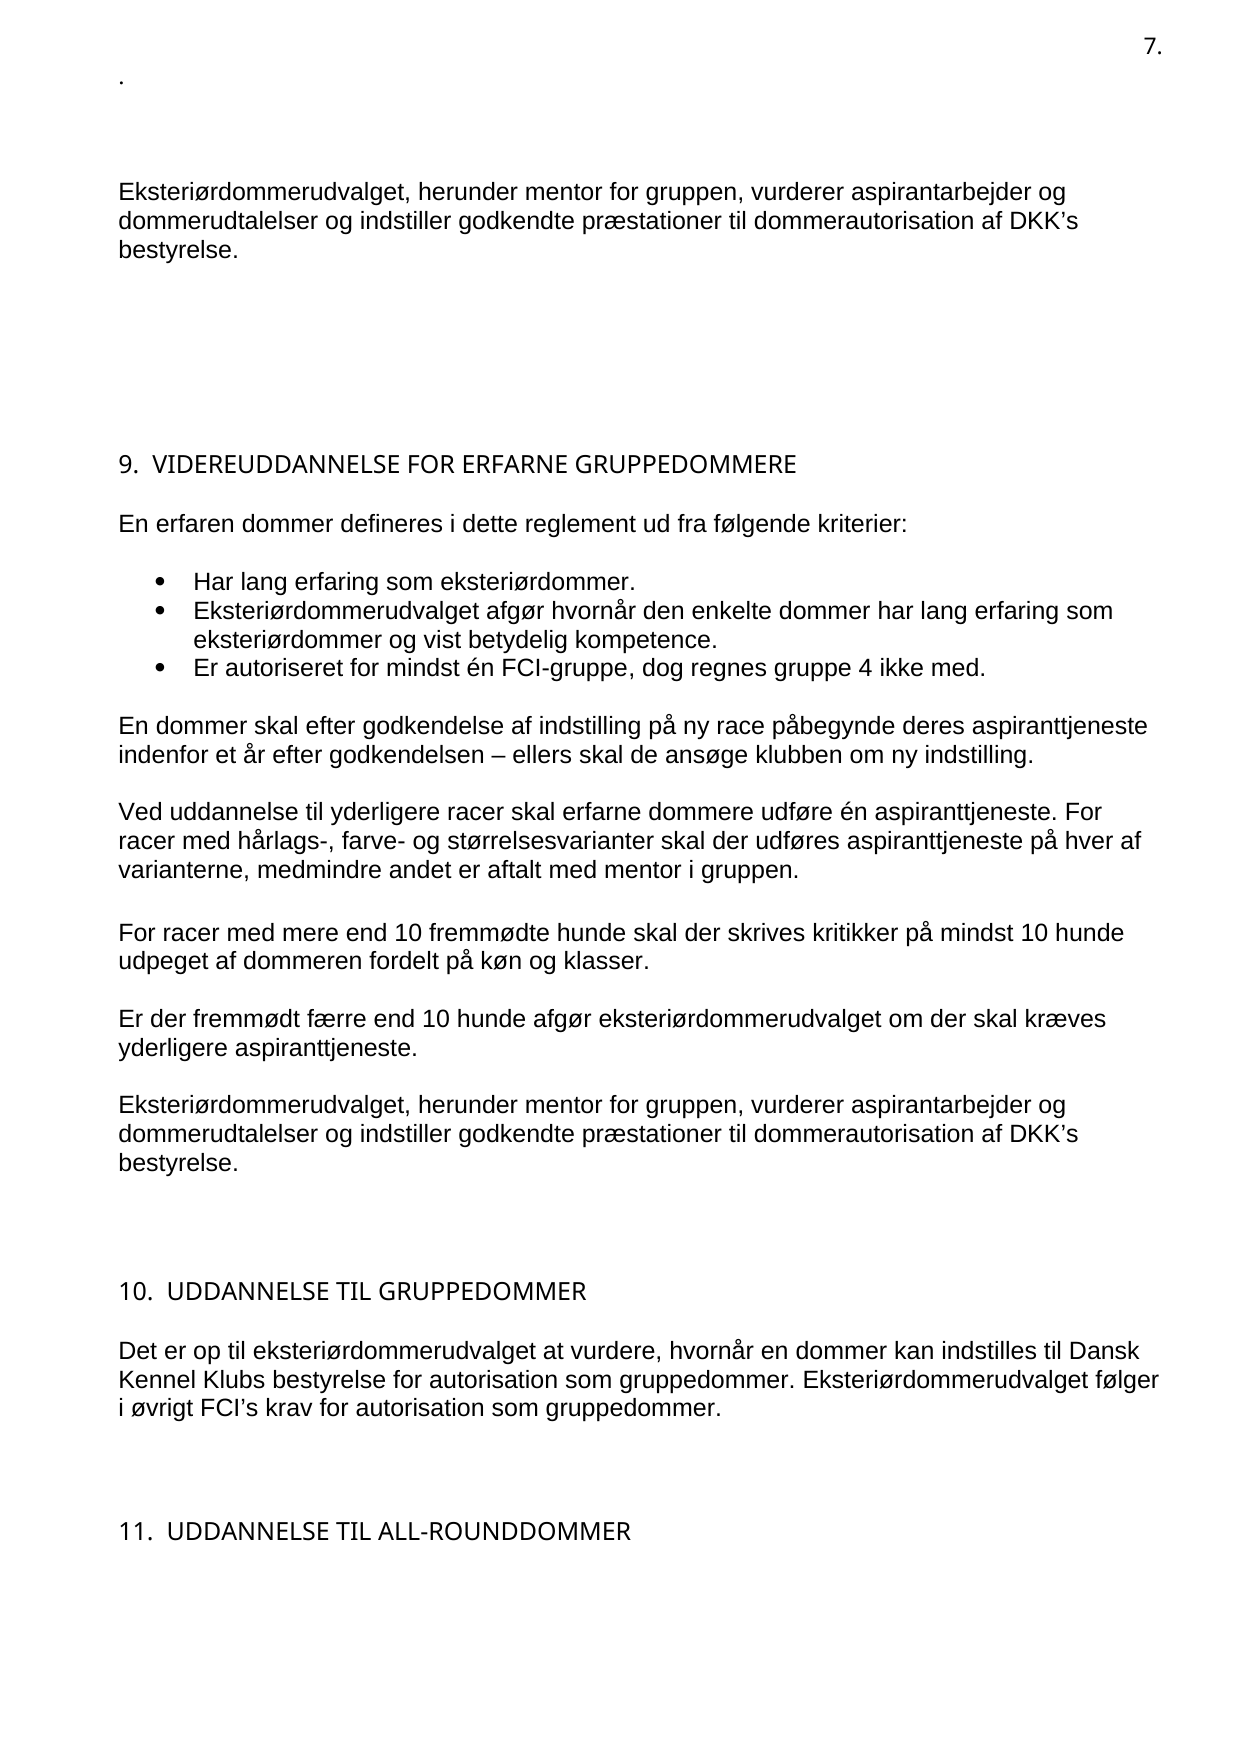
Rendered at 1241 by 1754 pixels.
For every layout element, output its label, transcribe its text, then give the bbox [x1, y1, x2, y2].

text Det er op til eksteriørdommerudvalget at vurdere, hvornår en dommer kan indstilles til Dansk Kennel Klubs bestyrelse for autorisation som gruppedommer. Eksteriørdommerudvalget følger i øvrigt FCI’s krav for autorisation som gruppedommer. [118, 1336, 1162, 1422]
text Er der fremmødt færre end 10 hunde afgør eksteriørdommerudvalget om der skal kræves yderligere aspiranttjeneste. [118, 1004, 1162, 1061]
text Eksteriørdommerudvalget, herunder mentor for gruppen, vurderer aspirantarbejder og dommerudtalelser og indstiller godkendte præstationer til dommerautorisation af DKK’s bestyrelse. [118, 177, 1162, 263]
list Har lang erfaring som eksteriørdommer. [156, 567, 1162, 596]
text Eksteriørdommerudvalget, herunder mentor for gruppen, vurderer aspirantarbejder og dommerudtalelser og indstiller godkendte præstationer til dommerautorisation af DKK’s bestyrelse. [118, 1090, 1162, 1176]
text 11. UDDANNELSE TIL ALL-ROUNDDOMMER [118, 1514, 1162, 1548]
text 10. UDDANNELSE TIL GRUPPEDOMMER [118, 1273, 1162, 1307]
list Er autoriseret for mindst én FCI-gruppe, dog regnes gruppe 4 ikke med. [156, 653, 1162, 682]
text En erfaren dommer defineres i dette reglement ud fra følgende kriterier: [118, 509, 1162, 538]
text 9. VIDEREUDDANNELSE FOR ERFARNE GRUPPEDOMMERE [118, 447, 1162, 481]
text En dommer skal efter godkendelse af indstilling på ny race påbegynde deres aspiranttjeneste indenfor et år efter godkendelsen – ellers skal de ansøge klubben om ny indstilling. [118, 711, 1162, 768]
text For racer med mere end 10 fremmødte hunde skal der skrives kritikker på mindst 10 hunde udpeget af dommeren fordelt på køn og klasser. [118, 917, 1162, 975]
list Eksteriørdommerudvalget afgør hvornår den enkelte dommer har lang erfaring som eksteriørdommer og vist betydelig kompetence. [156, 596, 1162, 653]
text Ved uddannelse til yderligere racer skal erfarne dommere udføre én aspiranttjeneste. For racer med hårlags-, farve- og størrelsesvarianter skal der udføres aspiranttjeneste på hver af varianterne, medmindre andet er aftalt med mentor i gruppen. [118, 797, 1162, 883]
